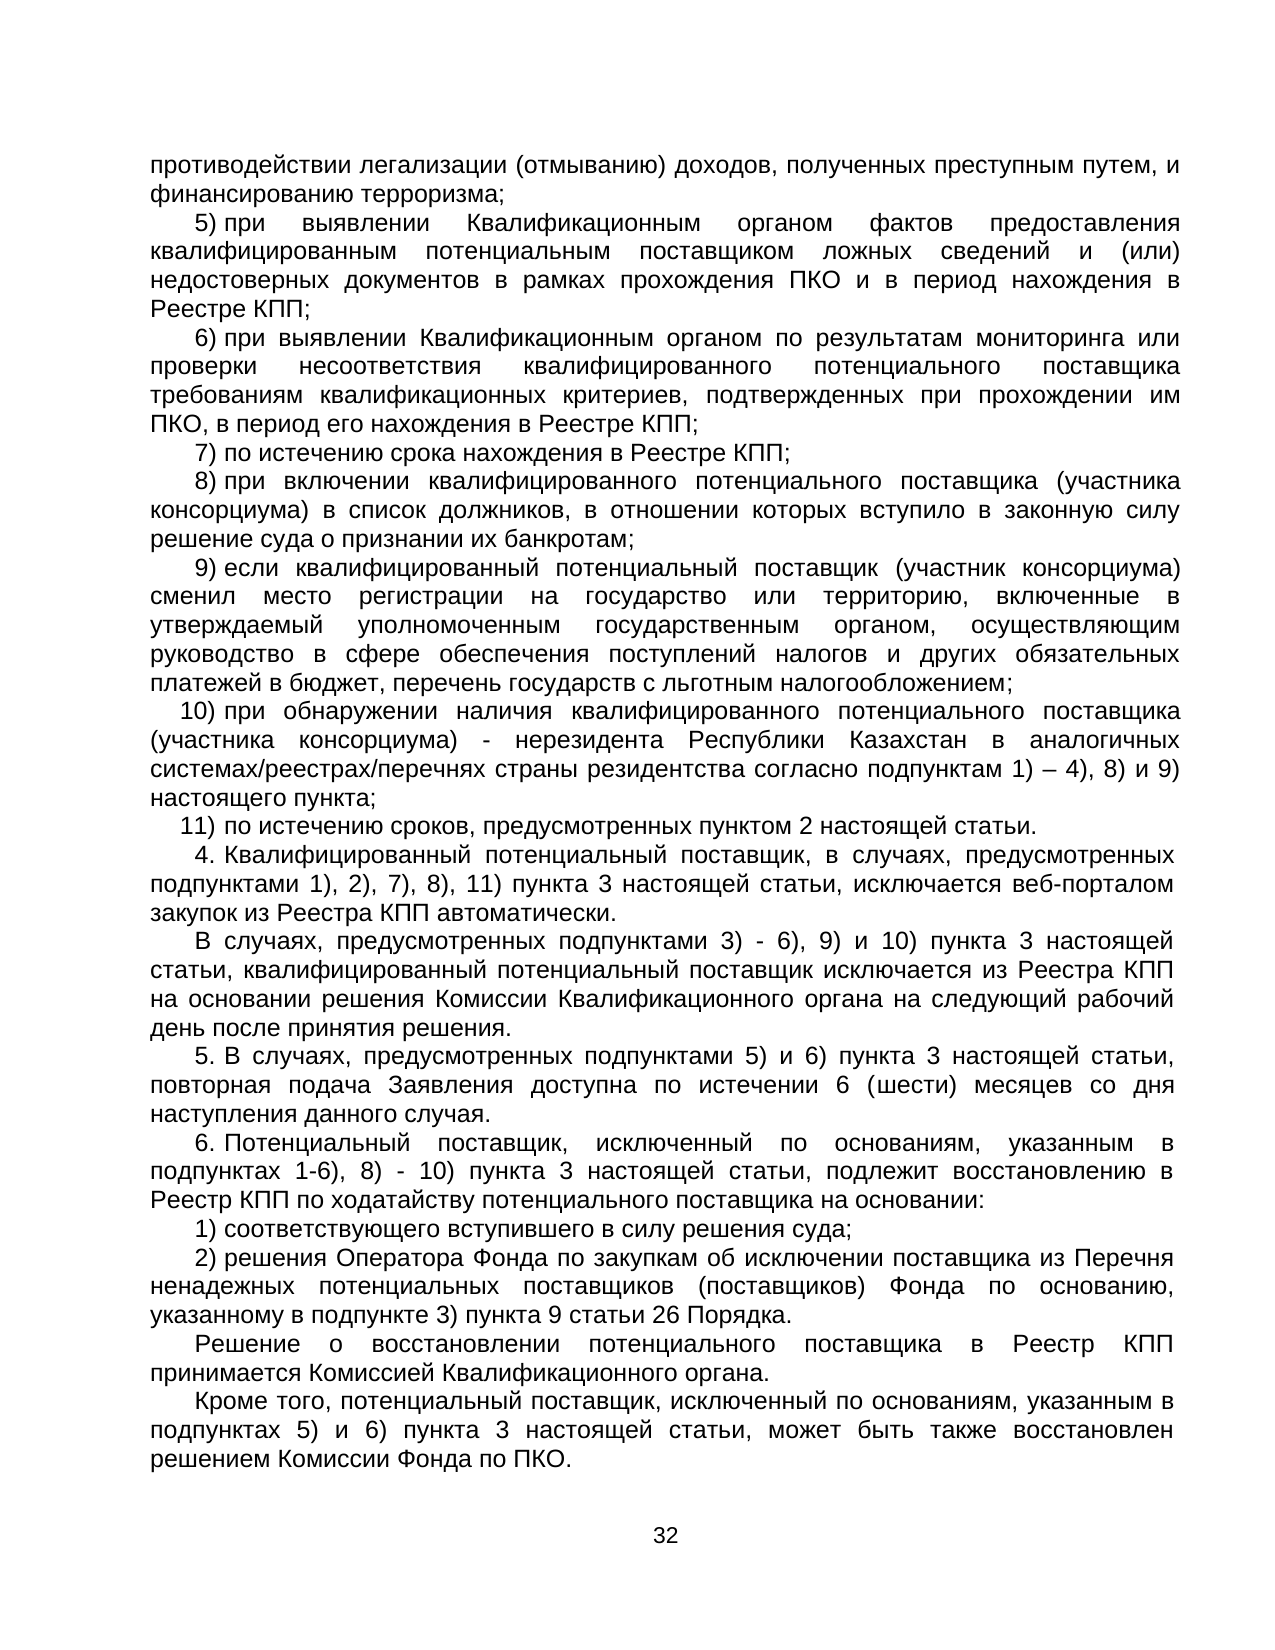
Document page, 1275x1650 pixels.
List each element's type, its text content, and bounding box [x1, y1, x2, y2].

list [150, 150, 1181, 207]
list В случаях, предусмотренных подпунктами 5) и 6) пункта 3 настоящей статьи, повторная подача Заявления доступна по истечении 6 (шести) месяцев со дня наступления данного случая. [150, 1041, 1175, 1127]
list Квалифицированный потенциальный поставщик, в случаях, предусмотренных подпунктами 1), 2), 7), 8), 11) пункта 3 настоящей статьи, исключается веб-порталом закупок из Реестра КПП автоматически. [150, 840, 1175, 926]
list при обнаружении наличия квалифицированного потенциального поставщика (участника консорциума) - нерезидента Республики Казахстан в аналогичных системах/реестрах/перечнях страны резидентства согласно подпунктам 1) – 4), 8) и 9) настоящего пункта; [150, 696, 1181, 811]
list В случаях, предусмотренных подпунктами 3) - 6), 9) и 10) пункта 3 настоящей статьи, квалифицированный потенциальный поставщик исключается из Реестра КПП на основании решения Комиссии Квалификационного органа на следующий рабочий день после принятия решения. [150, 926, 1175, 1041]
list Кроме того, потенциальный поставщик, исключенный по основаниям, указанным в подпунктах 5) и 6) пункта 3 настоящей статьи, может быть также восстановлен решением Комиссии Фонда по ПКО. [150, 1386, 1175, 1472]
list 2) решения Оператора Фонда по закупкам об исключении поставщика из Перечня ненадежных потенциальных поставщиков (поставщиков) Фонда по основанию, указанному в подпункте 3) пункта 9 статьи 26 Порядка. [150, 1242, 1175, 1329]
list по истечению срока нахождения в Реестре КПП; [150, 437, 1181, 466]
list при включении квалифицированного потенциального поставщика (участника консорциума) в список должников, в отношении которых вступило в законную силу решение суда о признании их банкротам; [150, 466, 1181, 552]
list Решение о восстановлении потенциального поставщика в Реестр КПП принимается Комиссией Квалификационного органа. [150, 1329, 1175, 1386]
list при выявлении Квалификационным органом фактов предоставления квалифицированным потенциальным поставщиком ложных сведений и (или) недостоверных документов в рамках прохождения ПКО и в период нахождения в Реестре КПП; [150, 207, 1181, 322]
list если квалифицированный потенциальный поставщик (участник консорциума) сменил место регистрации на государство или территорию, включенные в утверждаемый уполномоченным государственным органом, осуществляющим руководство в сфере обеспечения поступлений налогов и других обязательных платежей в бюджет, перечень государств с льготным налогообложением; [150, 552, 1181, 696]
list по истечению сроков, предусмотренных пунктом 2 настоящей статьи. [150, 811, 1181, 840]
list Потенциальный поставщик, исключенный по основаниям, указанным в подпунктах 1-6), 8) - 10) пункта 3 настоящей статьи, подлежит восстановлению в Реестр КПП по ходатайству потенциального поставщика на основании: [150, 1127, 1175, 1214]
list 1) соответствующего вступившего в силу решения суда; [150, 1214, 1175, 1242]
list при выявлении Квалификационным органом по результатам мониторинга или проверки несоответствия квалифицированного потенциального поставщика требованиям квалификационных критериев, подтвержденных при прохождении им ПКО, в период его нахождения в Реестре КПП; [150, 322, 1181, 437]
